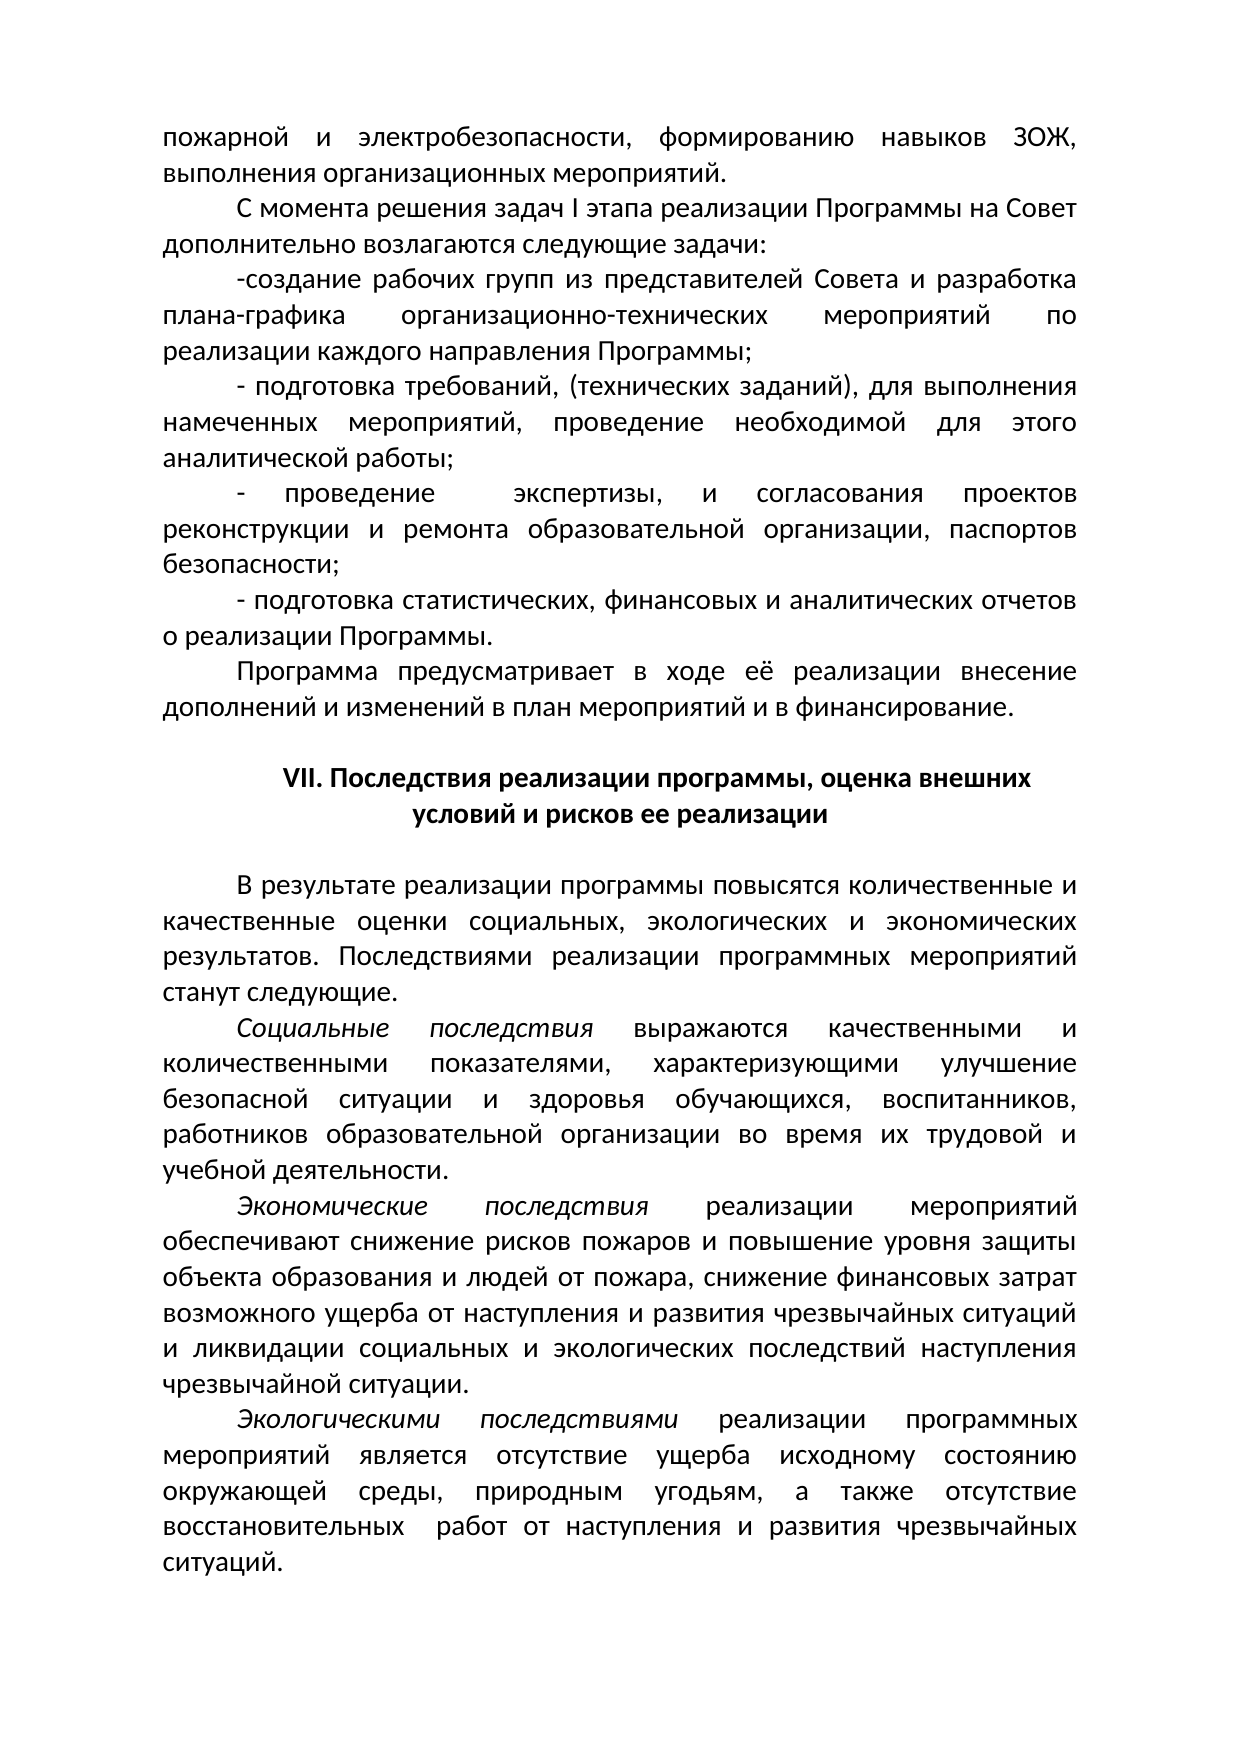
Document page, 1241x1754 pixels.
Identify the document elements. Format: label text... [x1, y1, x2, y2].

text Экологическими последствиями реализации программных мероприятий является отсутствие ущерба исходному состоянию окружающей среды, природным угодьям, а также отсутствие восстановительных работ от наступления и развития чрезвычайных ситуаций. [162, 1401, 1078, 1579]
text - подготовка статистических, финансовых и аналитических отчетов о реализации Программы. [162, 581, 1078, 652]
text - проведение экспертизы, и согласования проектов реконструкции и ремонта образовательной организации, паспортов безопасности; [162, 474, 1078, 581]
text -создание рабочих групп из представителей Совета и разработка плана-графика организационно-технических мероприятий по реализации каждого направления Программы; [162, 261, 1078, 367]
text Экономические последствия реализации мероприятий обеспечивают снижение рисков пожаров и повышение уровня защиты объекта образования и людей от пожара, снижение финансовых затрат возможного ущерба от наступления и развития чрезвычайных ситуаций и ликвидации социальных и экологических последствий наступления чрезвычайной ситуации. [162, 1187, 1078, 1401]
text В результате реализации программы повысятся количественные и качественные оценки социальных, экологических и экономических результатов. Последствиями реализации программных мероприятий станут следующие. [162, 866, 1078, 1009]
text VII. Последствия реализации программы, оценка внешних условий и рисков ее реализации [162, 759, 1078, 831]
text Программа предусматривает в ходе её реализации внесение дополнений и изменений в план мероприятий и в финансирование. [162, 652, 1078, 724]
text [162, 118, 1078, 189]
text Социальные последствия выражаются качественными и количественными показателями, характеризующими улучшение безопасной ситуации и здоровья обучающихся, воспитанников, работников образовательной организации во время их трудовой и учебной деятельности. [162, 1009, 1078, 1187]
text С момента решения задач I этапа реализации Программы на Совет дополнительно возлагаются следующие задачи: [162, 189, 1078, 261]
text - подготовка требований, (технических заданий), для выполнения намеченных мероприятий, проведение необходимой для этого аналитической работы; [162, 367, 1078, 474]
